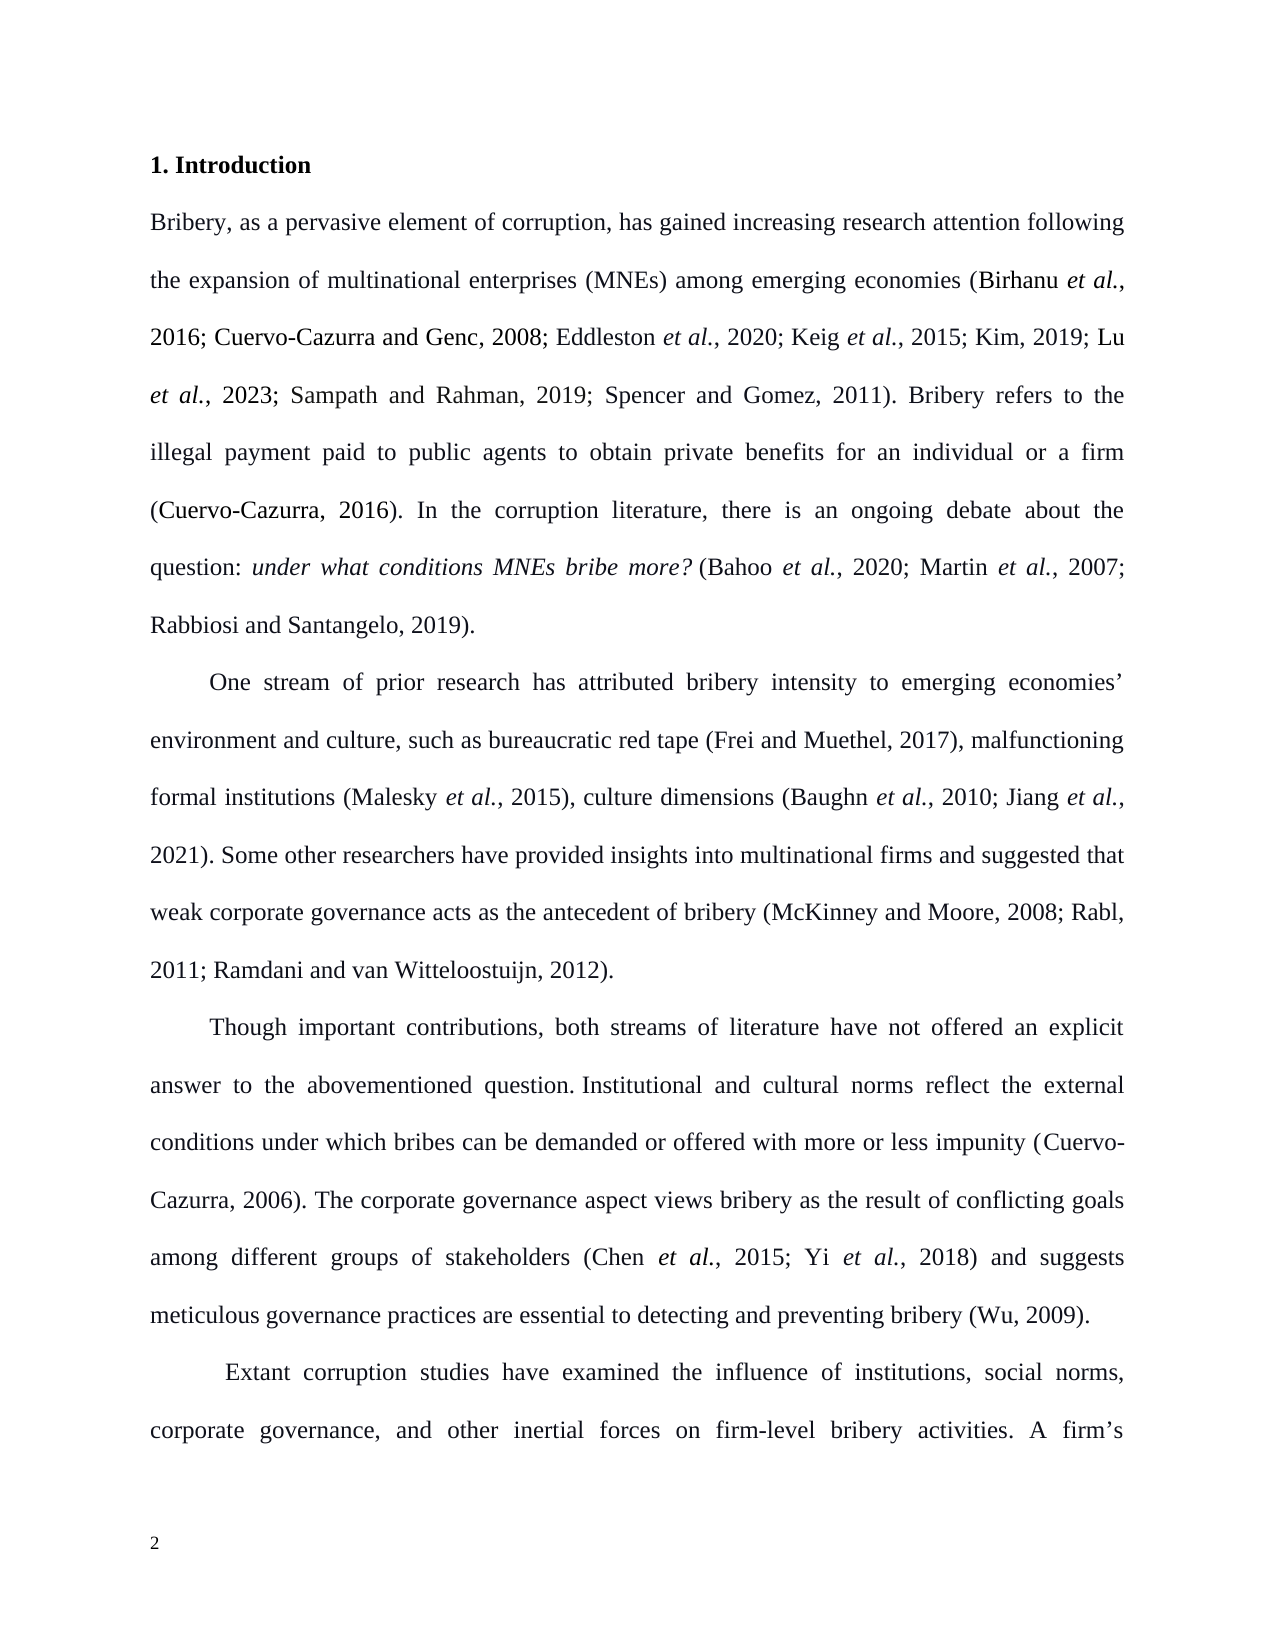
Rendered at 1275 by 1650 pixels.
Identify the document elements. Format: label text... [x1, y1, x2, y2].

text Though important contributions, both streams of literature have not offered an explicit answer to the abovementioned question. Institutional and cultural norms reflect the external conditions under which bribes can be demanded or offered with more or less impunity (Cuervo-Cazurra, 2006). The corporate governance aspect views bribery as the result of conflicting goals among different groups of stakeholders (Chen et al., 2015; Yi et al., 2018) and suggests meticulous governance practices are essential to detecting and preventing bribery (Wu, 2009). [150, 1012, 1125, 1329]
text Bribery, as a pervasive element of corruption, has gained increasing research attention following the expansion of multinational enterprises (MNEs) among emerging economies (Birhanu et al., 2016; Cuervo-Cazurra and Genc, 2008; Eddleston et al., 2020; Keig et al., 2015; Kim, 2019; Lu et al., 2023; Sampath and Rahman, 2019; Spencer and Gomez, 2011). Bribery refers to the illegal payment paid to public agents to obtain private benefits for an individual or a firm (Cuervo-Cazurra, 2016). In the corruption literature, there is an ongoing debate about the question: under what conditions MNEs bribe more? (Bahoo et al., 2020; Martin et al., 2007; Rabbiosi and Santangelo, 2019). [150, 207, 1125, 639]
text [150, 1357, 1125, 1444]
text 1. Introduction [150, 150, 1125, 179]
text One stream of prior research has attributed bribery intensity to emerging economies’ environment and culture, such as bureaucratic red tape (Frei and Muethel, 2017), malfunctioning formal institutions (Malesky et al., 2015), culture dimensions (Baughn et al., 2010; Jiang et al., 2021). Some other researchers have provided insights into multinational firms and suggested that weak corporate governance acts as the antecedent of bribery (McKinney and Moore, 2008; Rabl, 2011; Ramdani and van Witteloostuijn, 2012). [150, 667, 1125, 984]
